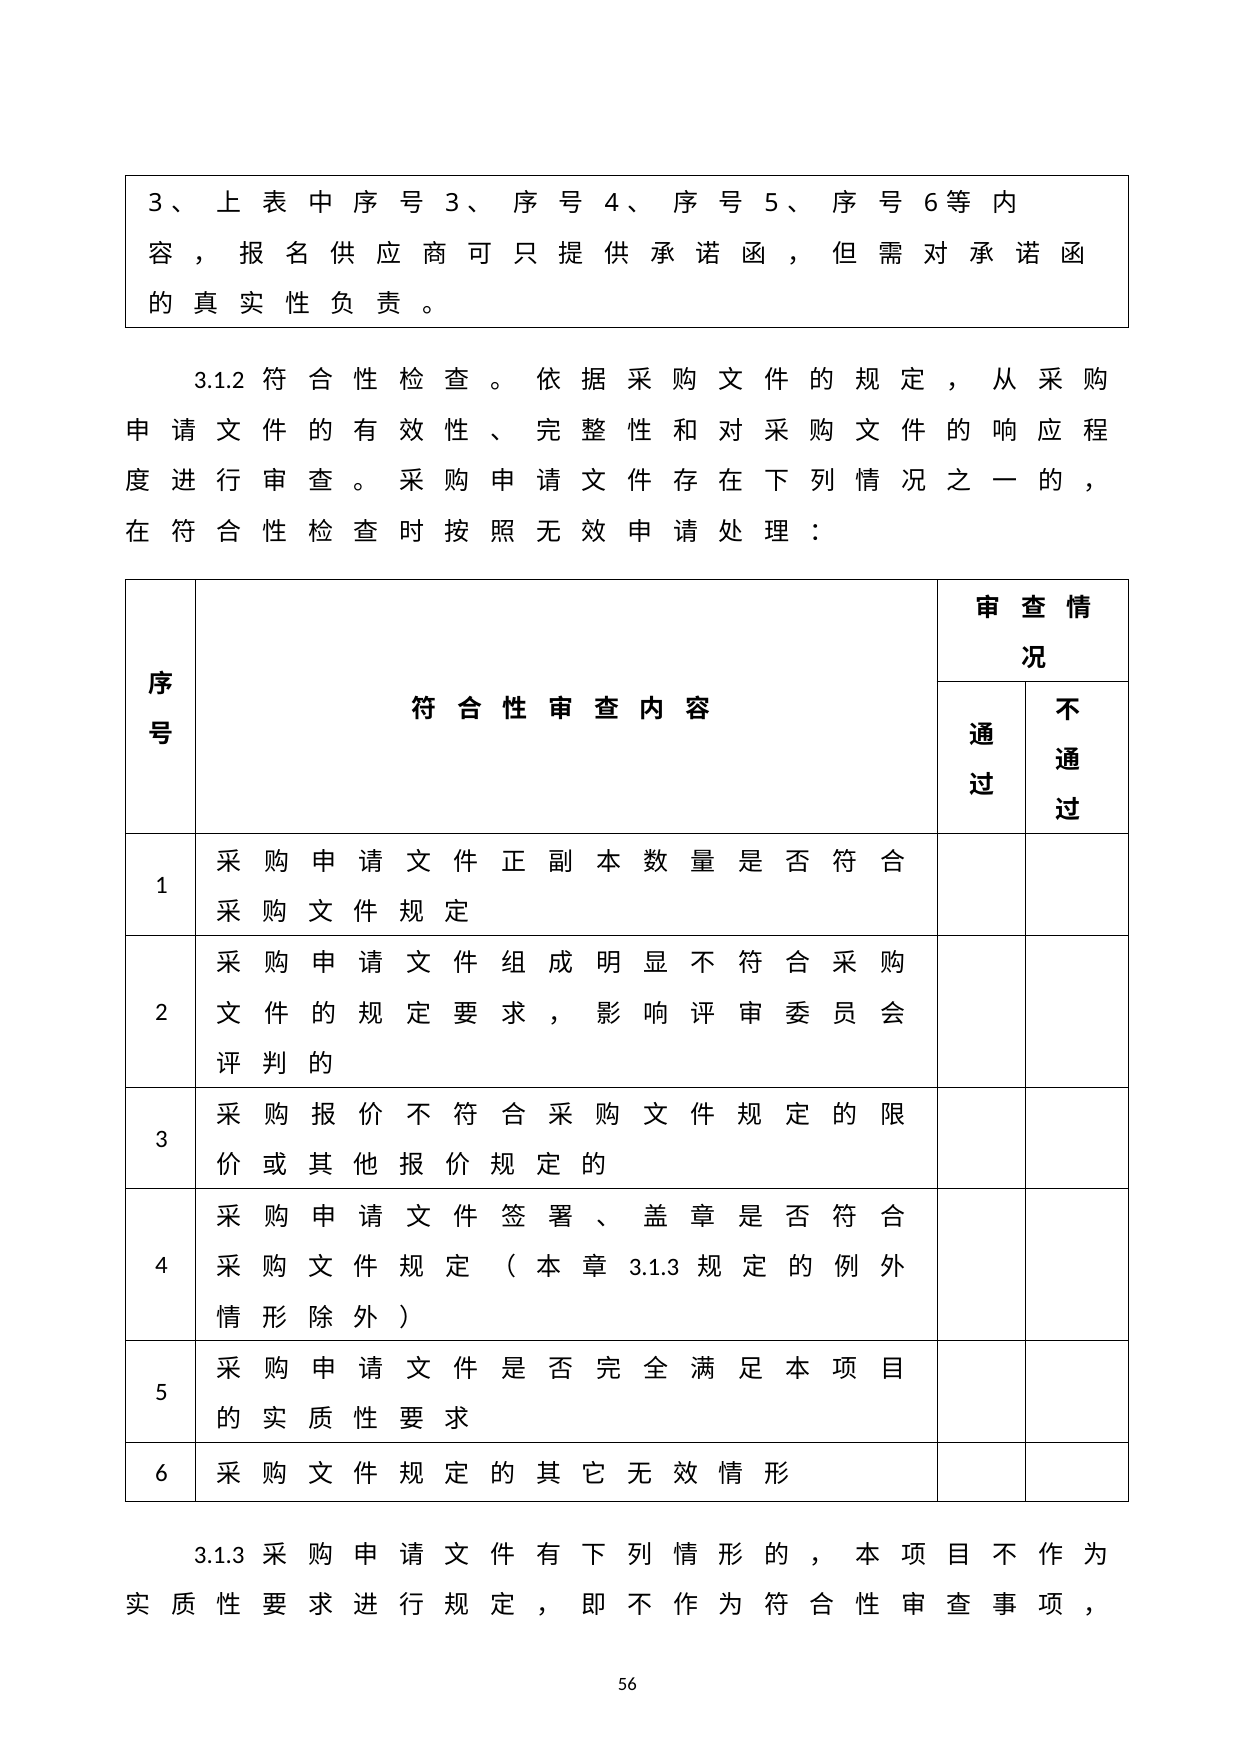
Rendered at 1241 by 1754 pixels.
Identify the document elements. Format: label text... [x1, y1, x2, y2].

table_cell 2 [126, 936, 195, 1087]
table_cell [938, 834, 1025, 935]
table_cell 采购申请文件是否完全满足本项目的实质性要求 [196, 1341, 937, 1442]
table_cell 采购报价不符合采购文件规定的限价或其他报价规定的 [196, 1088, 937, 1188]
table_cell 5 [126, 1341, 195, 1442]
table_cell [938, 1443, 1025, 1501]
table_cell 采购文件规定的其它无效情形 [196, 1443, 937, 1501]
table_header 符合性审查内容 [196, 580, 937, 833]
table_cell 6 [126, 1443, 195, 1501]
table_cell [1026, 834, 1128, 935]
table_cell [938, 1189, 1025, 1340]
table_cell 采购申请文件组成明显不符合采购文件的规定要求，影响评审委员会评判的 [196, 936, 937, 1087]
table_cell [1026, 1443, 1128, 1501]
table_cell [1026, 1341, 1128, 1442]
table_cell [1026, 1088, 1128, 1188]
table_cell 采购申请文件签署、盖章是否符合采购文件规定（本章3.1.3规定的例外情形除外） [196, 1189, 937, 1340]
table_cell [1026, 936, 1128, 1087]
table_cell [1026, 1189, 1128, 1340]
table_header 序号 [126, 580, 195, 833]
table_cell 1 [126, 834, 195, 935]
table_cell [938, 936, 1025, 1087]
table_cell 采购申请文件正副本数量是否符合采购文件规定 [196, 834, 937, 935]
table_cell 通过 [938, 682, 1025, 833]
table_cell 3 [126, 1088, 195, 1188]
table_cell 4 [126, 1189, 195, 1340]
table_header 审查情况 [938, 580, 1128, 681]
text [125, 1527, 1129, 1628]
table_cell [938, 1088, 1025, 1188]
text 3.1.2符合性检查。依据采购文件的规定，从采购申请文件的有效性、完整性和对采购文件的响应程度进行审查。采购申请文件存在下列情况之一的，在符合性检查时按照无效申请处理： [125, 353, 1129, 554]
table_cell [126, 176, 1128, 327]
table_cell [938, 1341, 1025, 1442]
table_cell 不通过 [1026, 682, 1128, 833]
